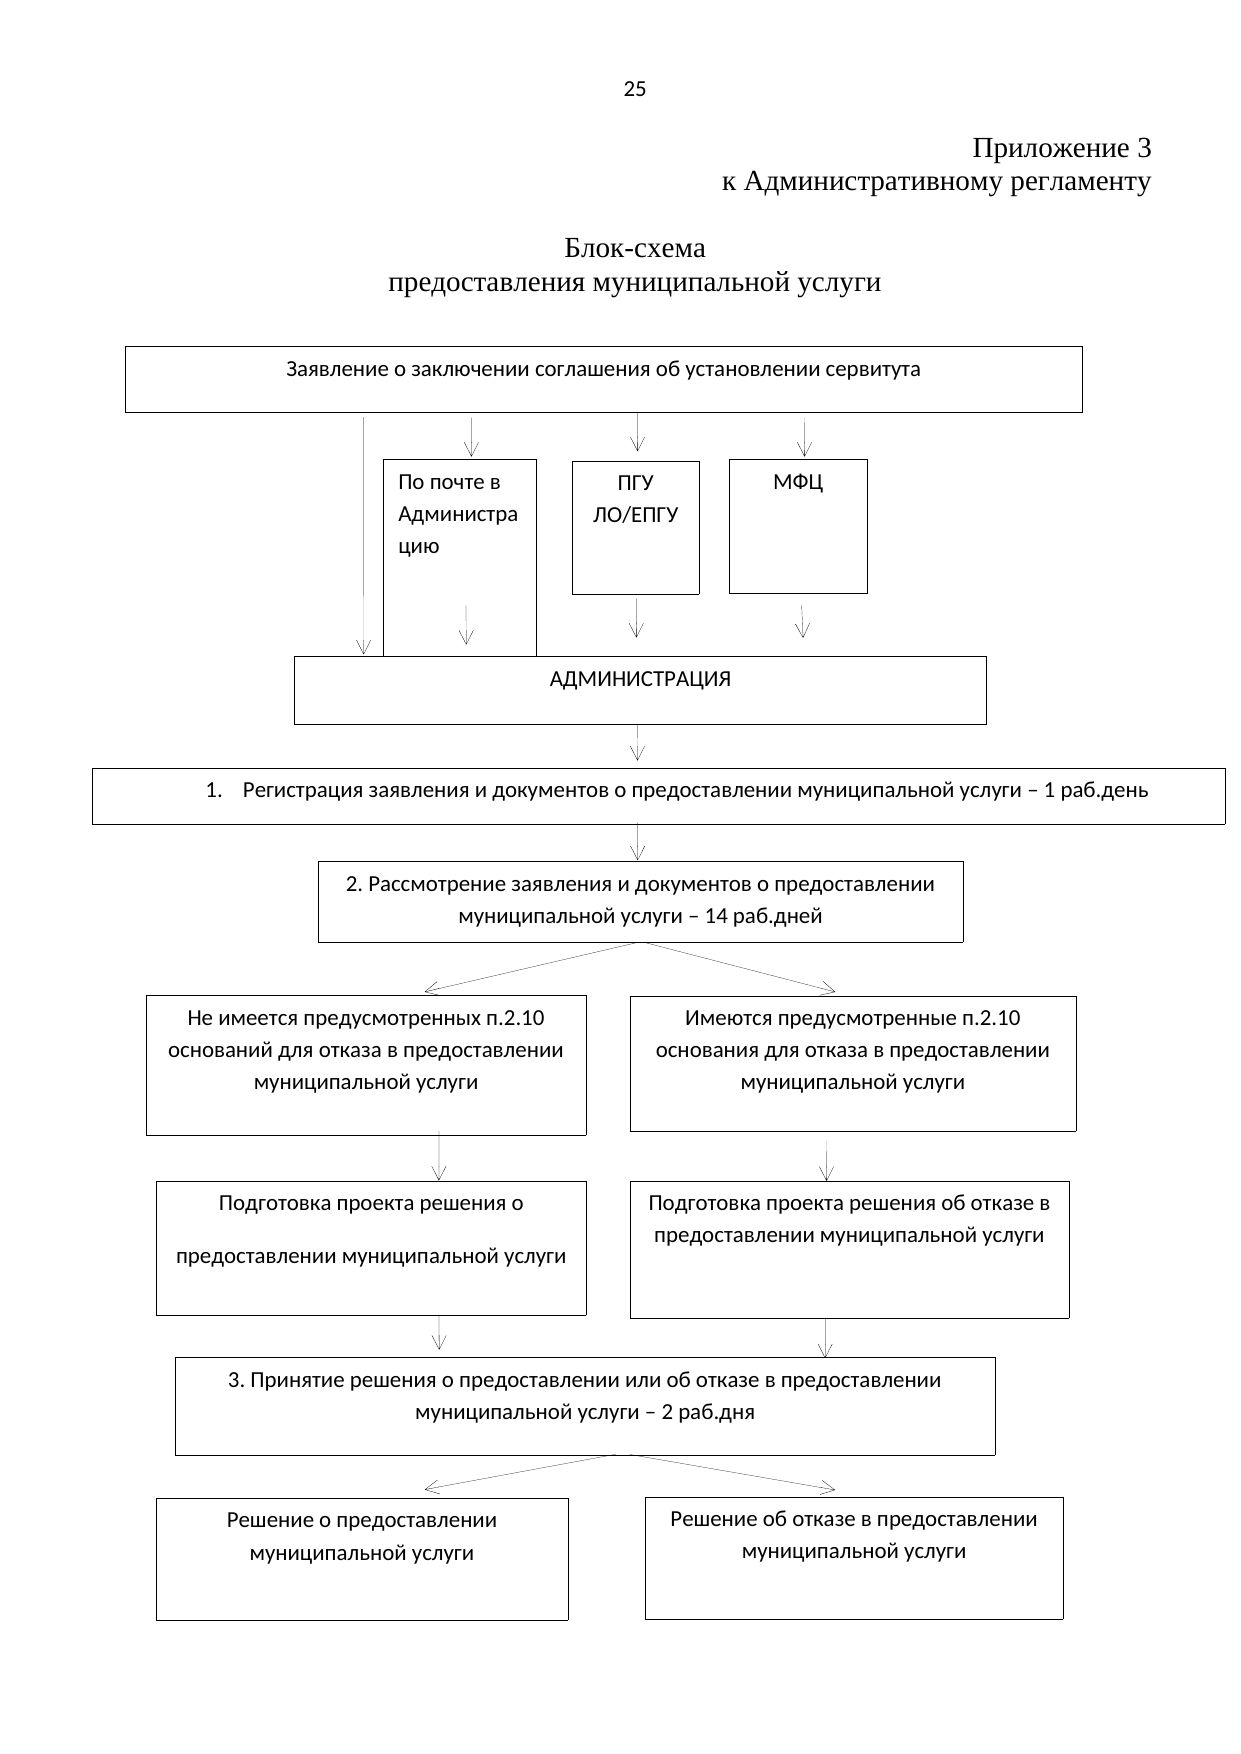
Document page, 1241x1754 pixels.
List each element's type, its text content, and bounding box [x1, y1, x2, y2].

text Приложение 3 [118, 130, 1152, 163]
text Блок-схема [118, 230, 1152, 264]
text предоставления муниципальной услуги [118, 264, 1152, 297]
text к Административному регламенту [118, 163, 1152, 197]
